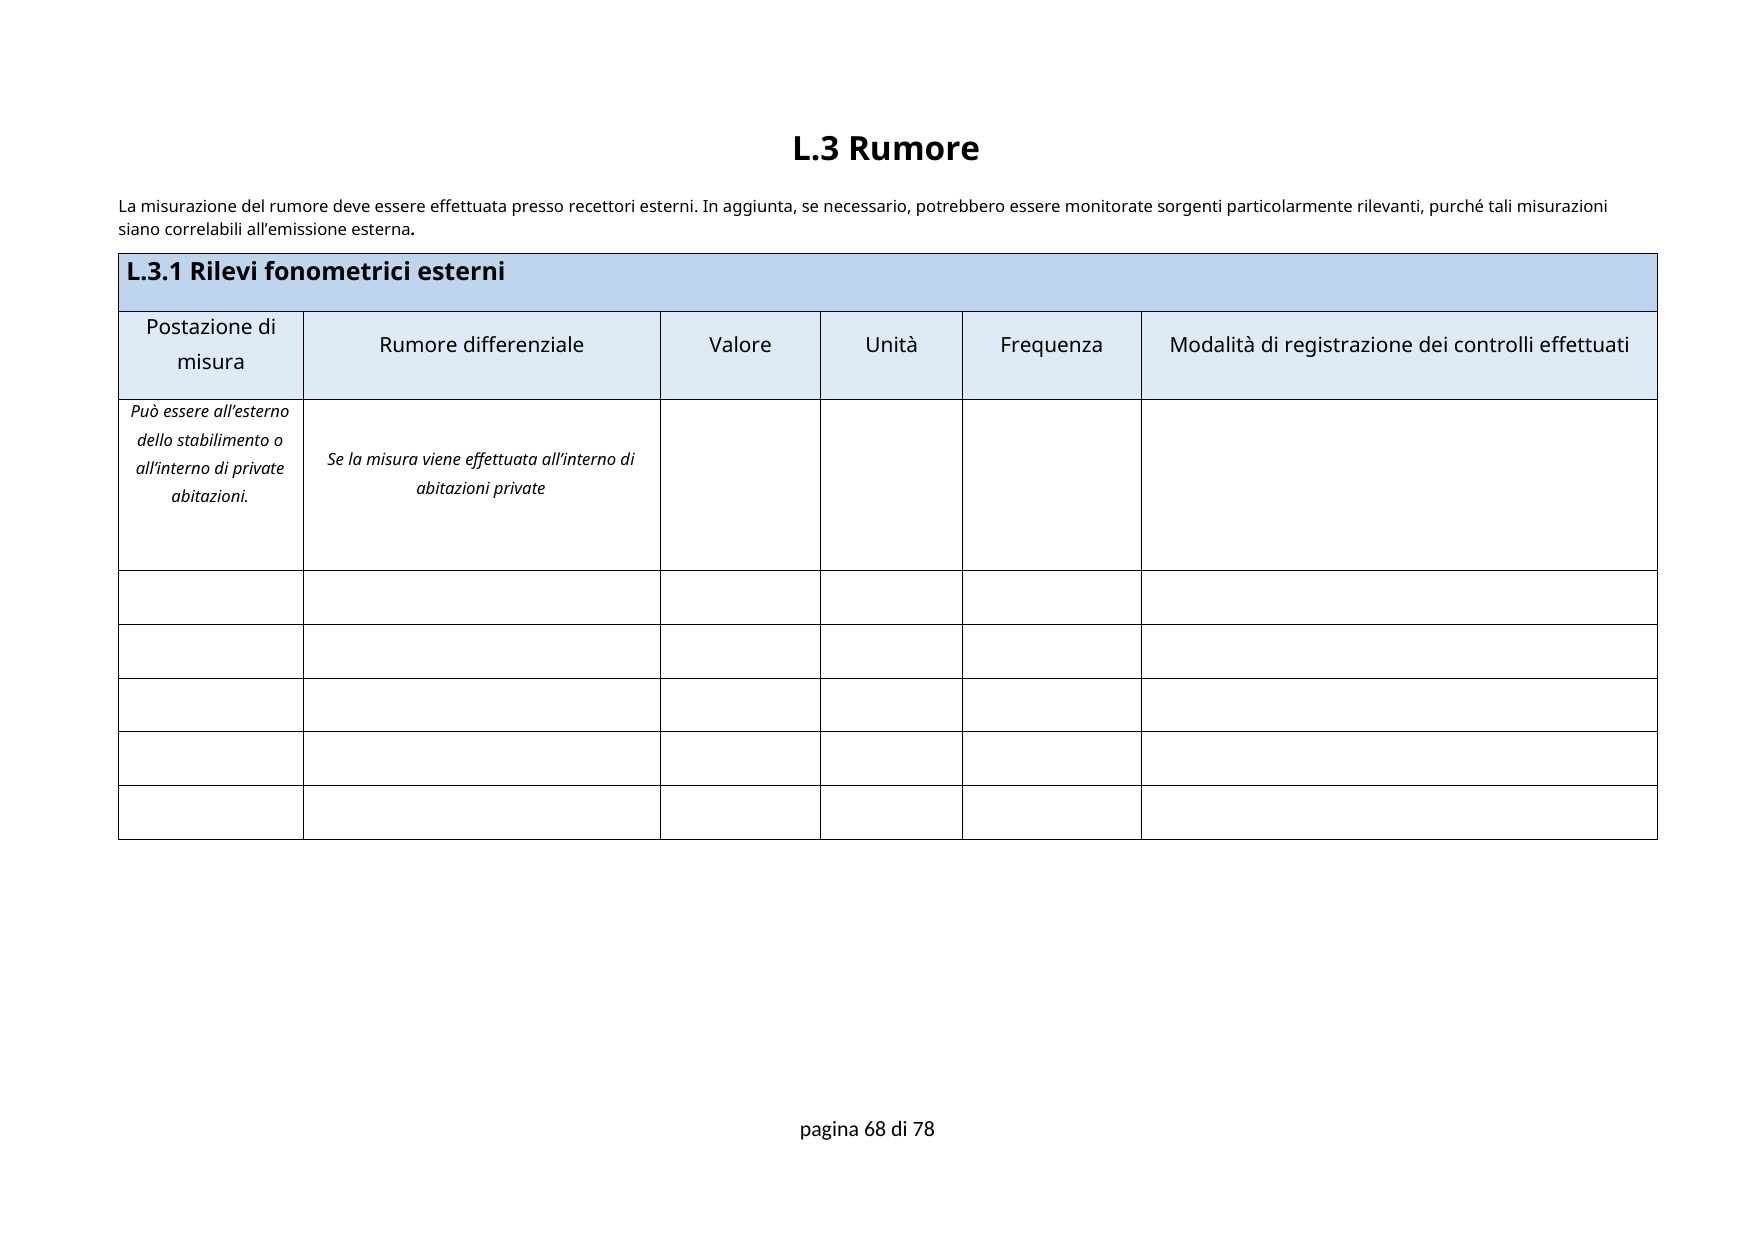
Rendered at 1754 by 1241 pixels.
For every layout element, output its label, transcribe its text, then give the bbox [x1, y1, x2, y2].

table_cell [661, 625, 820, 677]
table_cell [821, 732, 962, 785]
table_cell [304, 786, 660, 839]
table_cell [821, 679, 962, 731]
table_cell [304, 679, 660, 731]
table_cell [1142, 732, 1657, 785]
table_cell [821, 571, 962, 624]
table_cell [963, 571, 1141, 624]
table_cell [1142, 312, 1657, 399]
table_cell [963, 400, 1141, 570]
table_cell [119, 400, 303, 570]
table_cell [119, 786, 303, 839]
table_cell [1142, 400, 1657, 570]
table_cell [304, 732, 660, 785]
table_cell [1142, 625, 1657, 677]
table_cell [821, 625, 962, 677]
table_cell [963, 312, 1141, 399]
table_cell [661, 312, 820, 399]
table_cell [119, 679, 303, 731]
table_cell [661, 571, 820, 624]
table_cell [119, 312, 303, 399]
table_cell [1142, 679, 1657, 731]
text La misurazione del rumore deve essere effettuata presso recettori esterni. In aggiunta, se necessario, potrebbero essere monitorate sorgenti particolarmente rilevanti, purché tali misurazioni siano correlabili all’emissione esterna. [118, 195, 1653, 240]
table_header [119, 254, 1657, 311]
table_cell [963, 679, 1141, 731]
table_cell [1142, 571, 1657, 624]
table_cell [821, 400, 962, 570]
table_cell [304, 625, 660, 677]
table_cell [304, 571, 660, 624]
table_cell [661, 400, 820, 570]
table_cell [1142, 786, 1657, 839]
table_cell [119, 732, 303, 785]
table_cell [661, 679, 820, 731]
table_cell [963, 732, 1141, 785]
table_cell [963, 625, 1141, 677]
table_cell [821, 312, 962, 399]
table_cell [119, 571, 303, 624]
subtitle L.3 Rumore [118, 124, 1653, 170]
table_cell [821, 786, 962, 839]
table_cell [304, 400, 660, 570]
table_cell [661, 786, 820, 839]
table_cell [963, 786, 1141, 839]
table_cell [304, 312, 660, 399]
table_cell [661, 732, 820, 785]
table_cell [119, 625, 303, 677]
